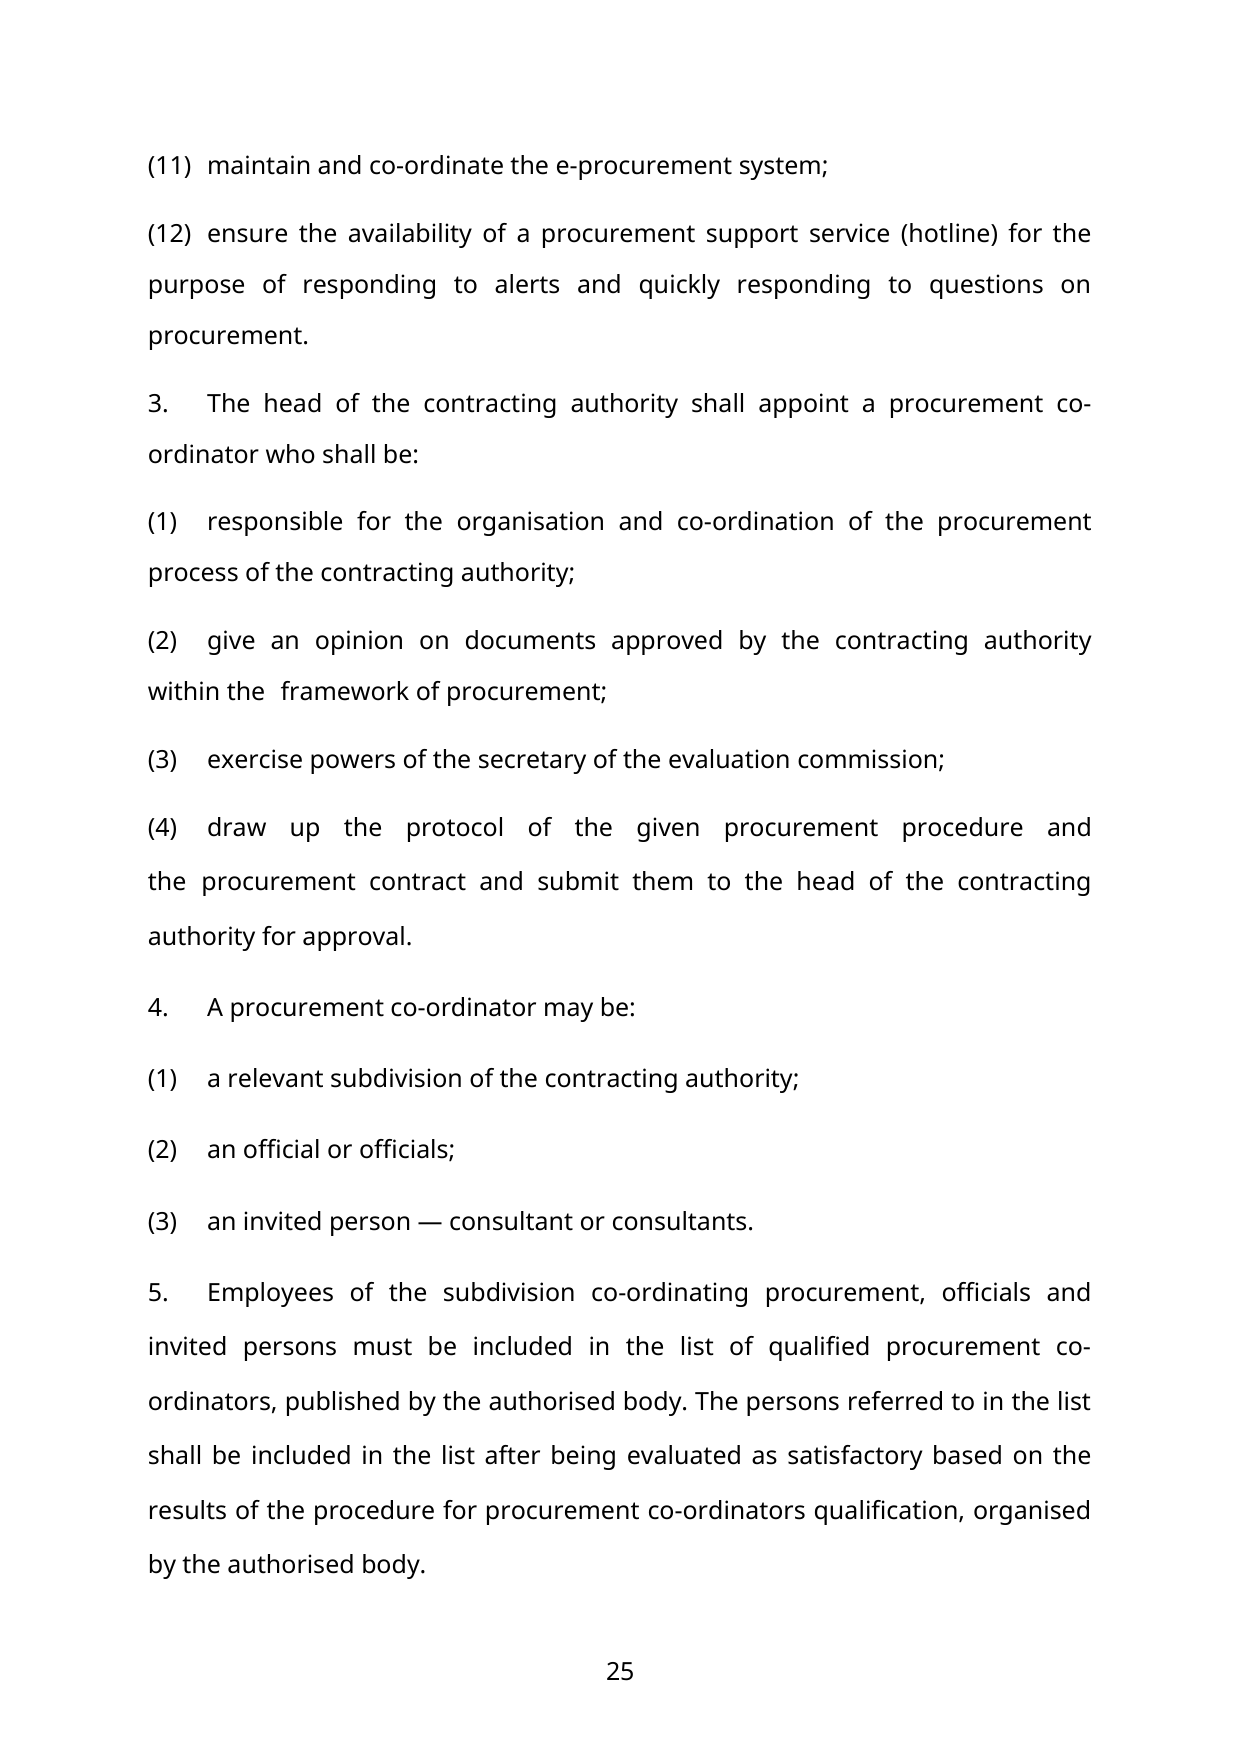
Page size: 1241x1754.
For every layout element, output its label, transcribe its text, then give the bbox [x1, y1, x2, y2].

text (3) an invited person — consultant or consultants. [148, 1203, 1092, 1237]
text 4. A procurement co-ordinator may be: [148, 990, 1092, 1024]
text 3. The head of the contracting authority shall appoint a procurement co-ordinator who shall be: [148, 385, 1092, 470]
text (1) responsible for the organisation and co-ordination of the procurement process of the contracting authority; [148, 504, 1092, 589]
text (1) a relevant subdivision of the contracting authority; [148, 1061, 1092, 1095]
text (2) give an opinion on documents approved by the contracting authority within the framework of procurement; [148, 623, 1092, 708]
text (2) an official or officials; [148, 1132, 1092, 1166]
text (11) maintain and co-ordinate the e-procurement system; [148, 148, 1092, 182]
text (3) exercise powers of the secretary of the evaluation commission; [148, 742, 1092, 776]
text (12) ensure the availability of a procurement support service (hotline) for the purpose of responding to alerts and quickly responding to questions on procurement. [148, 215, 1092, 352]
text 5. Employees of the subdivision co-ordinating procurement, officials and invited persons must be included in the list of qualified procurement co-ordinators, published by the authorised body. The persons referred to in the list shall be included in the list after being evaluated as satisfactory based on the results of the procedure for procurement co-ordinators qualification, organised by the authorised body. [148, 1274, 1092, 1581]
text (4) draw up the protocol of the given procurement procedure and the procurement contract and submit them to the head of the contracting authority for approval. [148, 809, 1092, 953]
